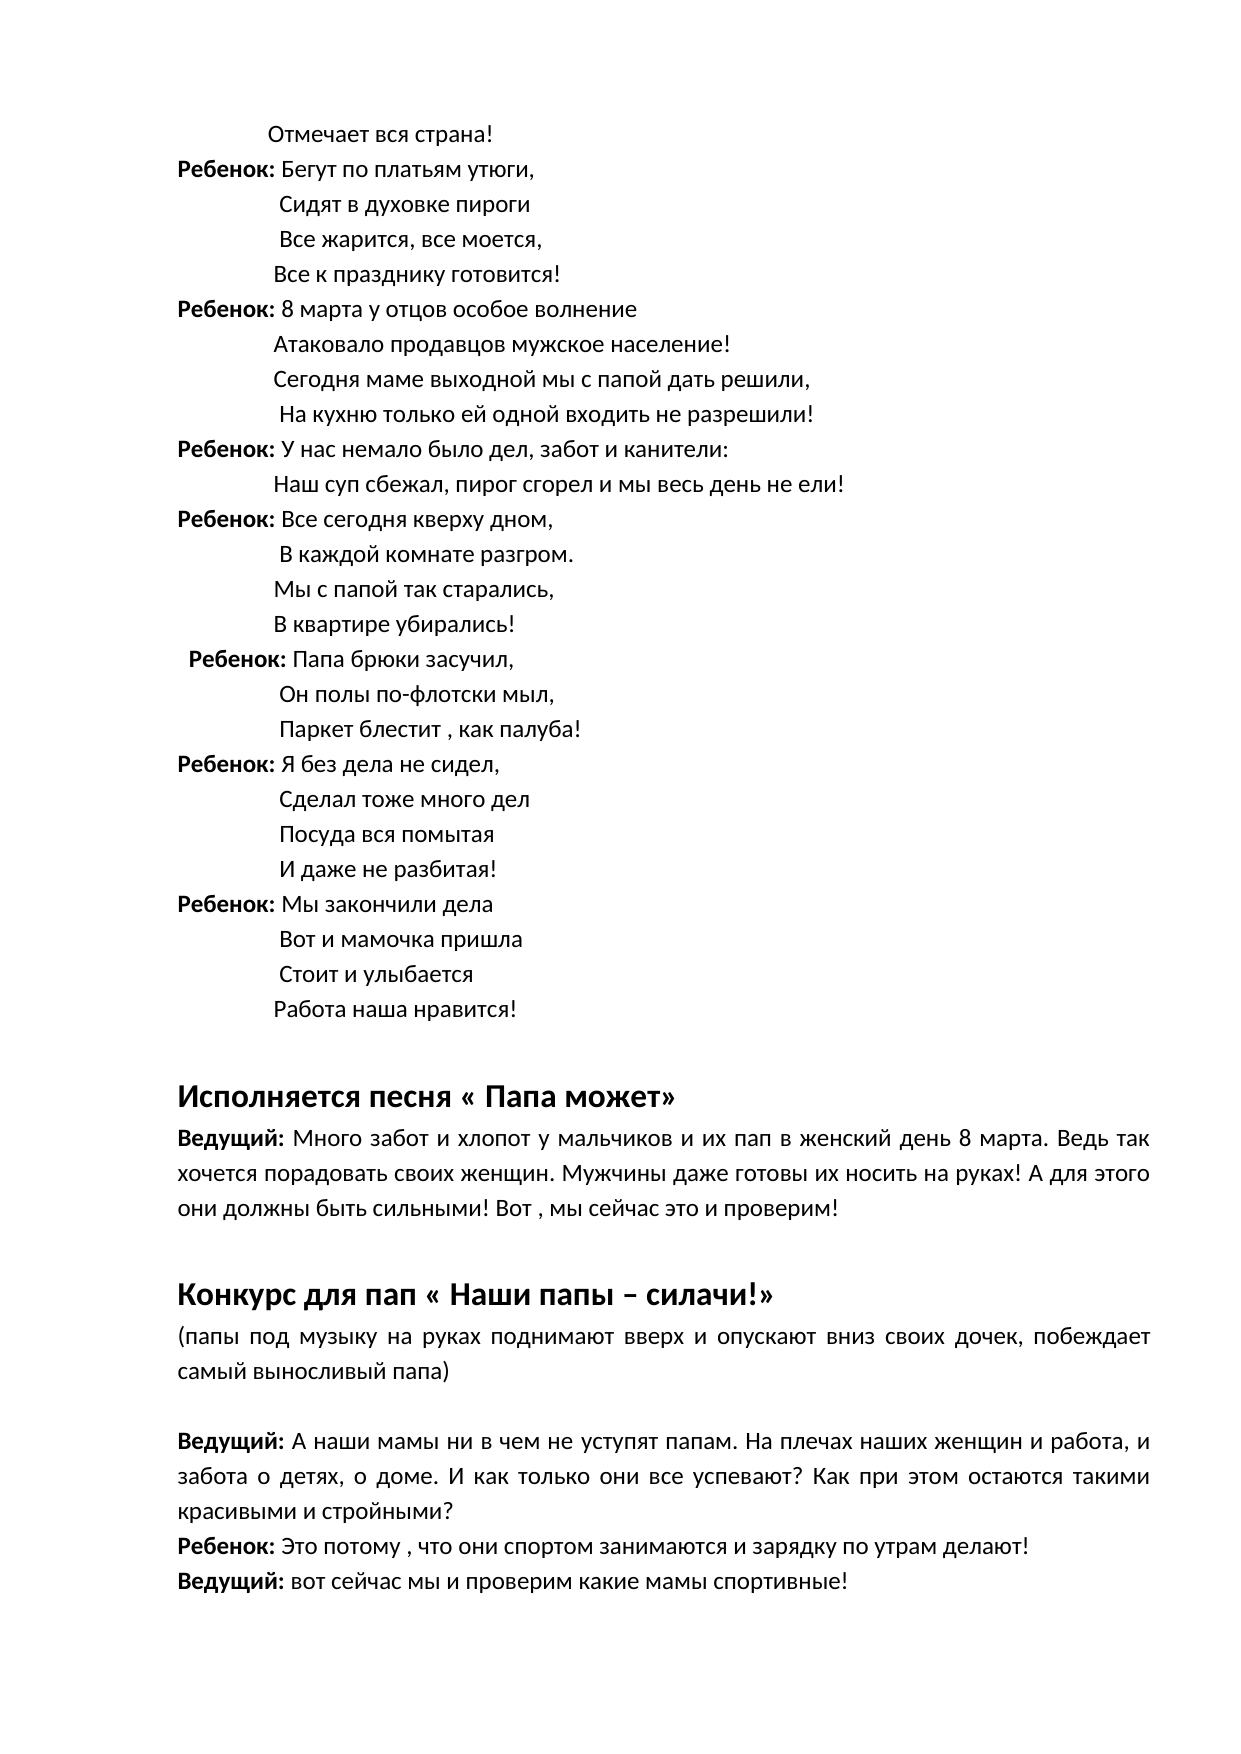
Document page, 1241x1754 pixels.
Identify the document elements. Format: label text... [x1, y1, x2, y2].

text Работа наша нравится! [177, 993, 1152, 1024]
text Атаковало продавцов мужское население! [177, 328, 1152, 359]
text Паркет блестит , как палуба! [177, 713, 1152, 744]
text Ребенок: Мы закончили дела [177, 888, 1152, 919]
text Ребенок: Папа брюки засучил, [177, 643, 1152, 674]
text Ведущий: А наши мамы ни в чем не уступят папам. На плечах наших женщин и работа, и забота о детях, о доме. И как только они все успевают? Как при этом остаются такими красивыми и стройными? [177, 1425, 1152, 1526]
text Ребенок: 8 марта у отцов особое волнение [177, 293, 1152, 324]
text Ребенок: Бегут по платьям утюги, [177, 153, 1152, 184]
text Ведущий: вот сейчас мы и проверим какие мамы спортивные! [177, 1565, 1152, 1596]
text На кухню только ей одной входить не разрешили! [177, 398, 1152, 429]
text Сидят в духовке пироги [177, 188, 1152, 219]
text Он полы по-флотски мыл, [177, 678, 1152, 709]
text Все жарится, все моется, [177, 223, 1152, 254]
text Посуда вся помытая [177, 818, 1152, 849]
text (папы под музыку на руках поднимают вверх и опускают вниз своих дочек, побеждает самый выносливый папа) [177, 1320, 1152, 1386]
text В квартире убирались! [177, 608, 1152, 639]
text Наш суп сбежал, пирог сгорел и мы весь день не ели! [177, 468, 1152, 499]
text Все к празднику готовится! [177, 258, 1152, 289]
text Отмечает вся страна! [177, 118, 1152, 149]
text Сегодня маме выходной мы с папой дать решили, [177, 363, 1152, 394]
text И даже не разбитая! [177, 853, 1152, 884]
text Мы с папой так старались, [177, 573, 1152, 604]
text Ведущий: Много забот и хлопот у мальчиков и их пап в женский день 8 марта. Ведь так хочется порадовать своих женщин. Мужчины даже готовы их носить на руках! А для этого они должны быть сильными! Вот , мы сейчас это и проверим! [177, 1122, 1152, 1222]
text Сделал тоже много дел [177, 783, 1152, 814]
text Ребенок: Я без дела не сидел, [177, 748, 1152, 779]
text В каждой комнате разгром. [177, 538, 1152, 569]
text Исполняется песня « Папа может» [177, 1075, 1152, 1116]
text Вот и мамочка пришла [177, 923, 1152, 954]
text Ребенок: Это потому , что они спортом занимаются и зарядку по утрам делают! [177, 1530, 1152, 1561]
text Конкурс для пап « Наши папы – силачи!» [177, 1273, 1152, 1314]
text Ребенок: У нас немало было дел, забот и канители: [177, 433, 1152, 464]
text Стоит и улыбается [177, 958, 1152, 989]
text Ребенок: Все сегодня кверху дном, [177, 503, 1152, 534]
